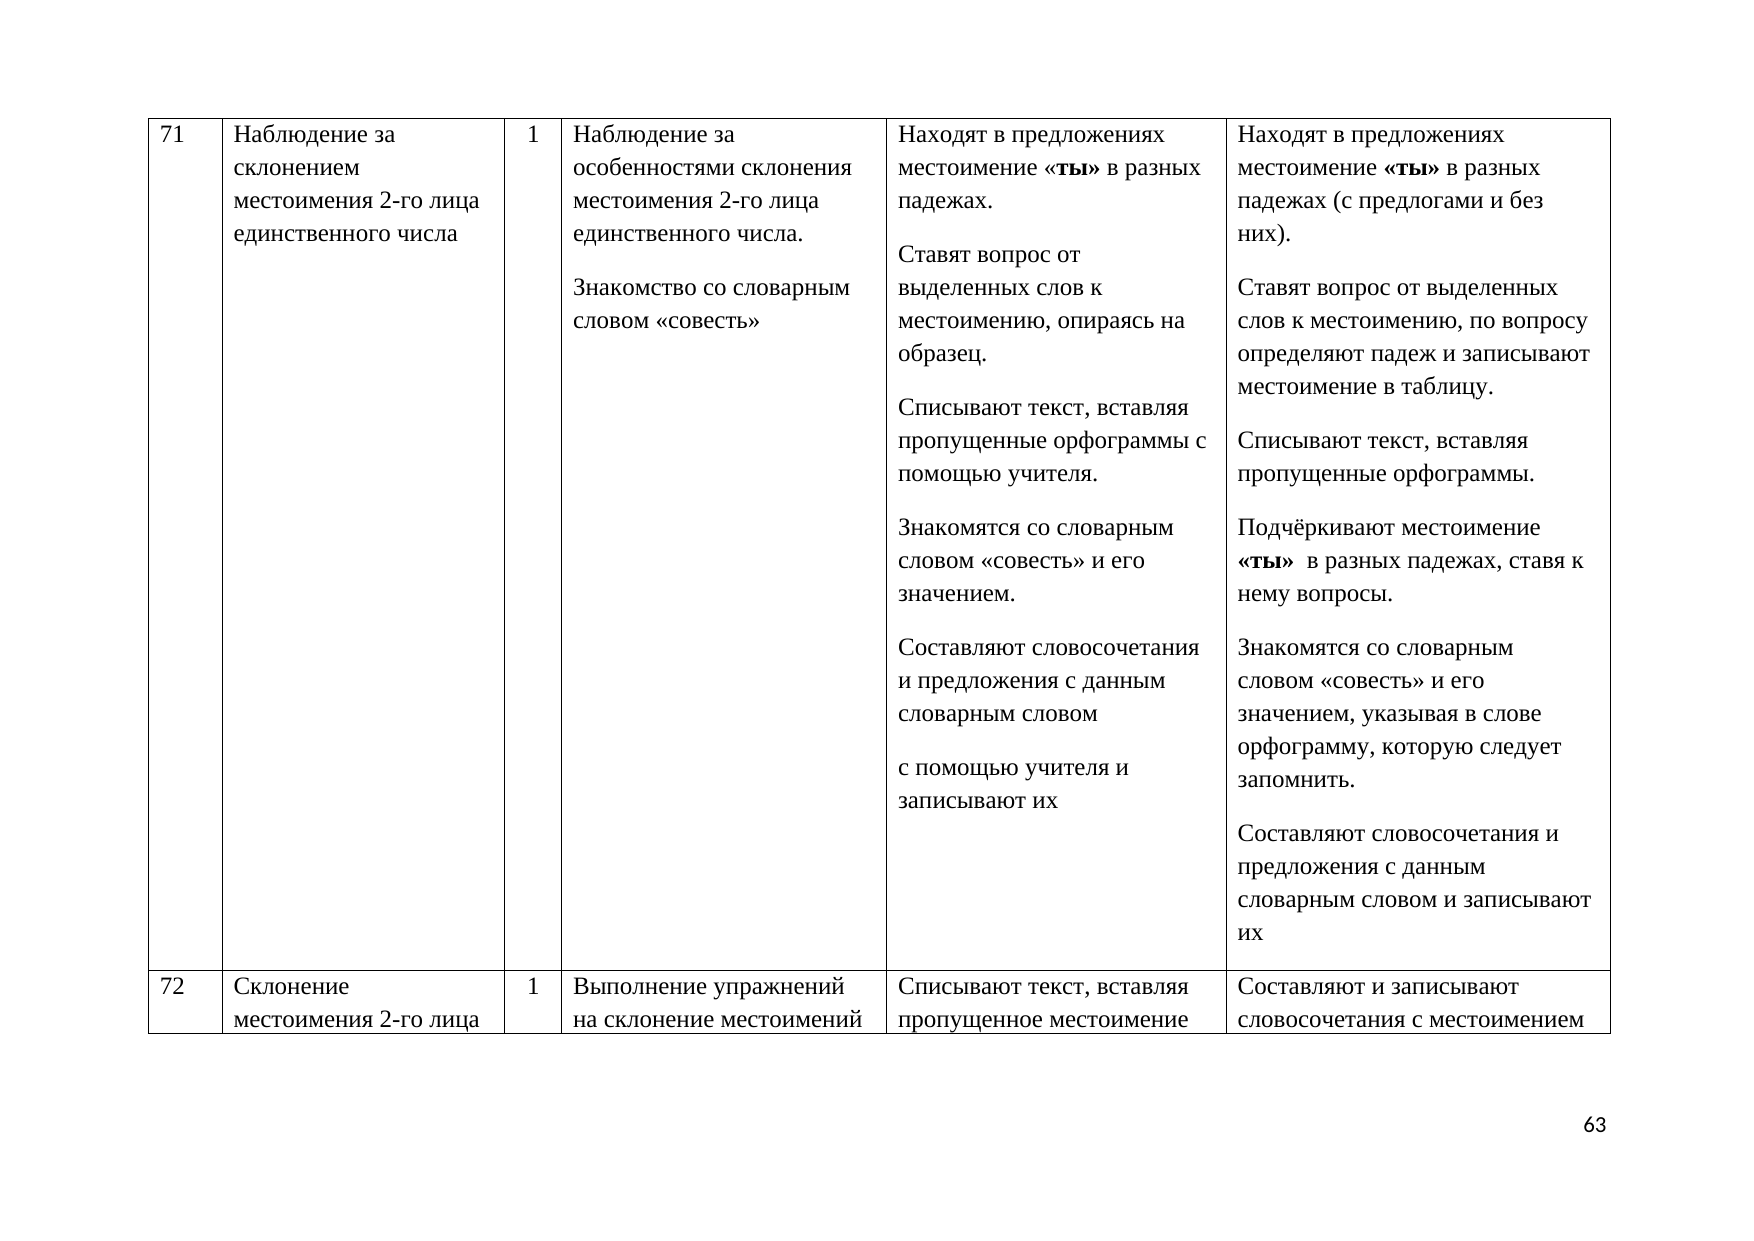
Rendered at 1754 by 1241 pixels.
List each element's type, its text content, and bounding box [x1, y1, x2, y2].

table_cell 1 [505, 971, 561, 1033]
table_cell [562, 971, 886, 1033]
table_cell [887, 971, 1226, 1033]
table_header Наблюдение за особенностями склонения местоимения 2-го лица единственного числа. Знакомство со словарным словом «совесть» [562, 119, 886, 970]
table_header Находят в предложениях местоимение «ты» в разных падежах. Ставят вопрос от выделенных слов к местоимению, опираясь на образец. Списывают текст, вставляя пропущенные орфограммы с помощью учителя. Знакомятся со словарным словом «совесть» и его значением. Составляют словосочетания и предложения с данным словарным словом с помощью учителя и записывают их [887, 119, 1226, 970]
table_header Находят в предложениях местоимение «ты» в разных падежах (с предлогами и без них). Ставят вопрос от выделенных слов к местоимению, по вопросу определяют падеж и записывают местоимение в таблицу. Списывают текст, вставляя пропущенные орфограммы. Подчёркивают местоимение «ты» в разных падежах, ставя к нему вопросы. Знакомятся со словарным словом «совесть» и его значением, указывая в слове орфограмму, которую следует запомнить. Составляют словосочетания и предложения с данным словарным словом и записывают их [1227, 119, 1610, 970]
table_header 71 [149, 119, 222, 970]
table_header Наблюдение за склонением местоимения 2-го лица единственного числа [223, 119, 504, 970]
table_header 1 [505, 119, 561, 970]
table_cell 72 [149, 971, 222, 1033]
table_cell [1227, 971, 1610, 1033]
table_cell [223, 971, 504, 1033]
